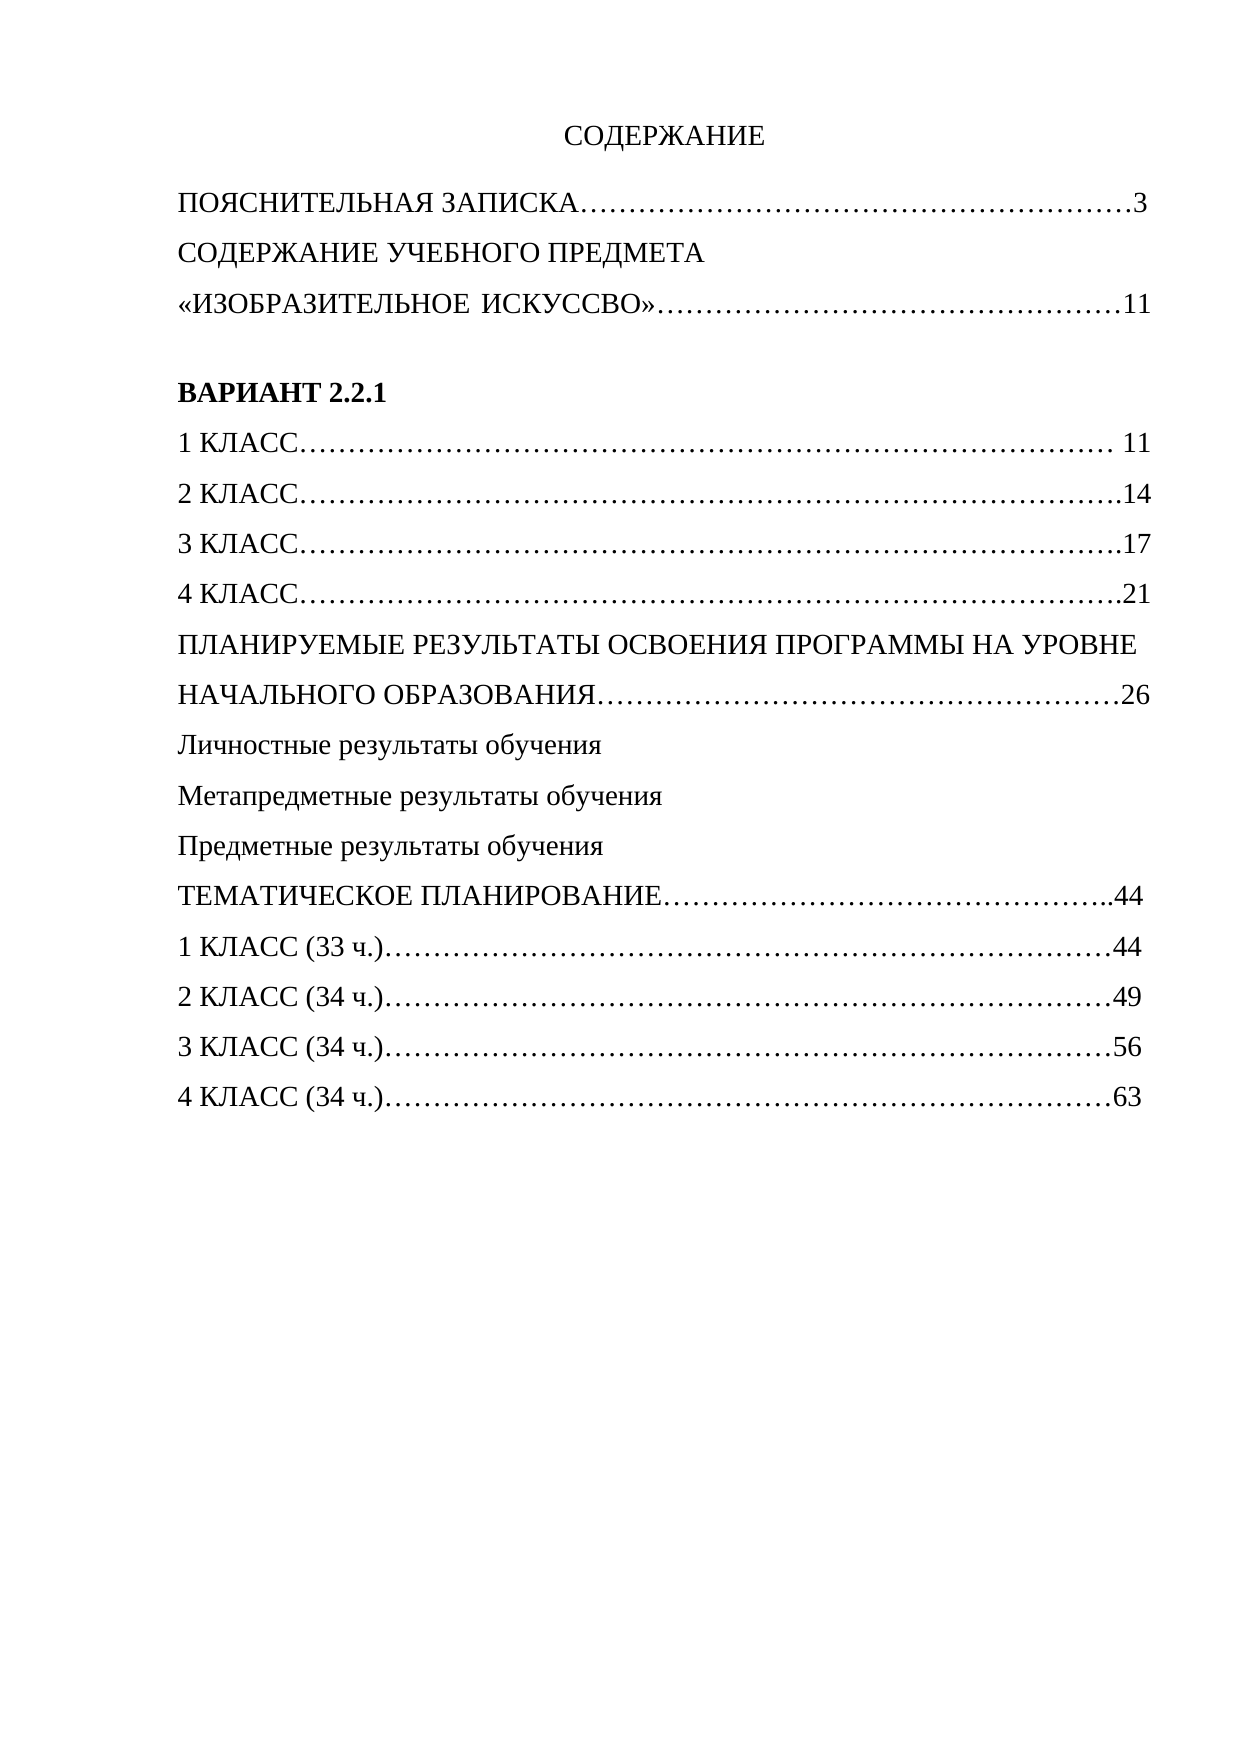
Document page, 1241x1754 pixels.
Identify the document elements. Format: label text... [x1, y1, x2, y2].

text ТЕМАТИЧЕСКОЕ ПЛАНИРОВАНИЕ………………………………………..44 [177, 878, 1152, 912]
text 2 КЛАСС (34 ч.)…………………………………………………………………49 [177, 979, 1152, 1012]
text 4 КЛАСС (34 ч.)…………………………………………………………………63 [177, 1079, 1152, 1113]
text Метапредметные результаты обучения [177, 778, 1152, 811]
text НАЧАЛЬНОГО ОБРАЗОВАНИЯ………………………………………………26 [177, 677, 1152, 711]
text Личностные результаты обучения [177, 727, 1152, 761]
text 2 КЛАСС………………………………………………………………………….14 [177, 476, 1152, 509]
text 4 КЛАСС………………………………………………………………………….21 [177, 576, 1152, 610]
text «ИЗОБРАЗИТЕЛЬНОЕ ИСКУССВО»…………………………………………11 [177, 286, 1152, 361]
text 1 КЛАСС (33 ч.)…………………………………………………………………44 [177, 929, 1152, 962]
text 3 КЛАСС………………………………………………………………………….17 [177, 526, 1152, 560]
text Предметные результаты обучения [177, 828, 1152, 862]
text 1 КЛАСС………………………………………………………………………… 11 [177, 426, 1152, 459]
text СОДЕРЖАНИЕ [177, 118, 1152, 152]
text ПОЯСНИТЕЛЬНАЯ ЗАПИСКА…………………………………………………3 [177, 185, 1152, 219]
text ПЛАНИРУЕМЫЕ РЕЗУЛЬТАТЫ ОСВОЕНИЯ ПРОГРАММЫ НА УРОВНЕ [177, 627, 1152, 660]
text СОДЕРЖАНИЕ УЧЕБНОГО ПРЕДМЕТА [177, 235, 1152, 269]
text ВАРИАНТ 2.2.1 [177, 375, 1152, 409]
text 3 КЛАСС (34 ч.)…………………………………………………………………56 [177, 1029, 1152, 1063]
